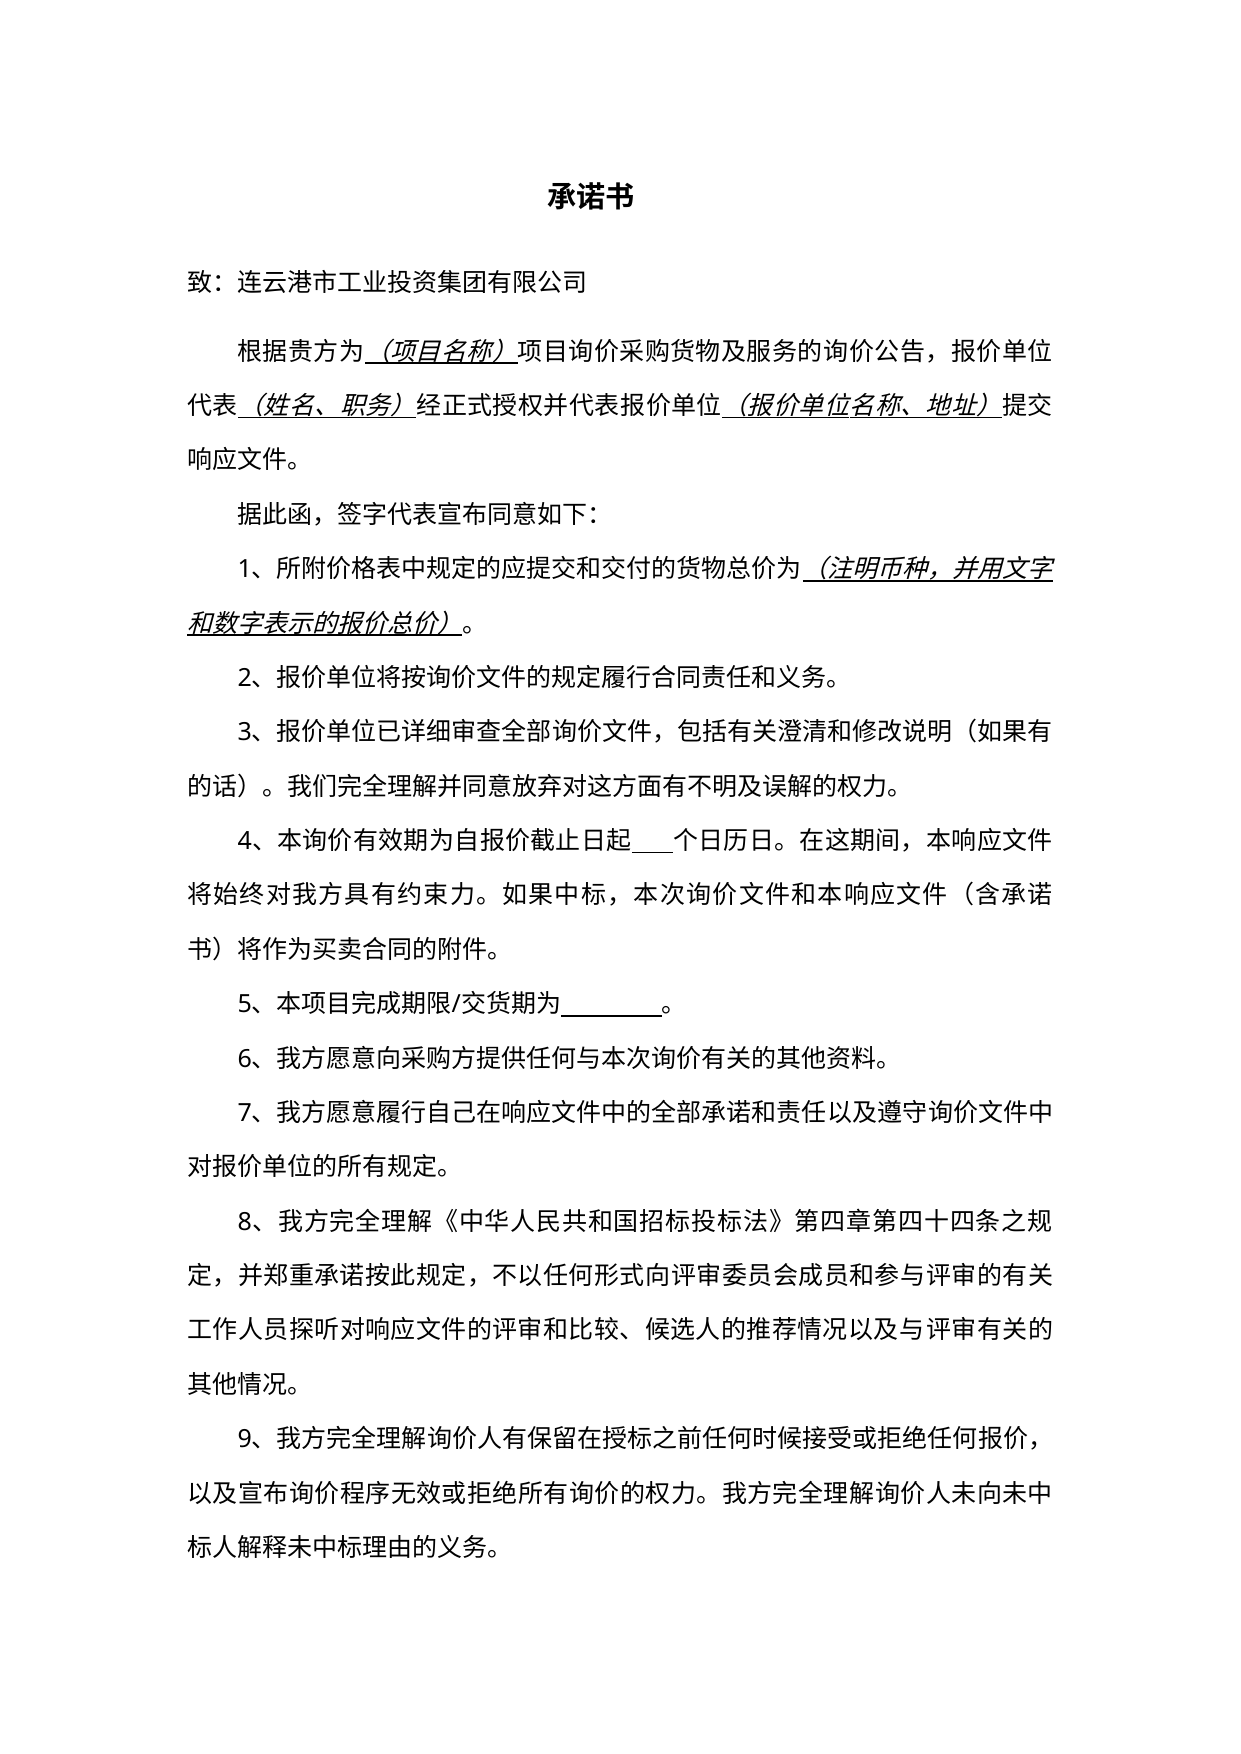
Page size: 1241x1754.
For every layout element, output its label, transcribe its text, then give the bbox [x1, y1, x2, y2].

text 3、报价单位已详细审查全部询价文件，包括有关澄清和修改说明（如果有的话）。我们完全理解并同意放弃对这方面有不明及误解的权力。 [187, 712, 1053, 802]
list 承诺书 [187, 162, 995, 227]
text 7、我方愿意履行自己在响应文件中的全部承诺和责任以及遵守询价文件中对报价单位的所有规定。 [187, 1092, 1053, 1183]
text 根据贵方为（项目名称）项目询价采购货物及服务的询价公告，报价单位代表（姓名、职务）经正式授权并代表报价单位（报价单位名称、地址）提交响应文件。 [187, 331, 1053, 476]
text 6、我方愿意向采购方提供任何与本次询价有关的其他资料。 [187, 1038, 1053, 1074]
text 8、我方完全理解《中华人民共和国招标投标法》第四章第四十四条之规定，并郑重承诺按此规定，不以任何形式向评审委员会成员和参与评审的有关工作人员探听对响应文件的评审和比较、候选人的推荐情况以及与评审有关的其他情况。 [187, 1201, 1053, 1401]
text 9、我方完全理解询价人有保留在授标之前任何时候接受或拒绝任何报价，以及宣布询价程序无效或拒绝所有询价的权力。我方完全理解询价人未向未中标人解释未中标理由的义务。 [187, 1419, 1053, 1564]
text 据此函，签字代表宣布同意如下： [187, 494, 1053, 531]
text 2、报价单位将按询价文件的规定履行合同责任和义务。 [187, 657, 1053, 694]
text 5、本项目完成期限/交货期为 。 [187, 984, 1053, 1020]
text 1、所附价格表中规定的应提交和交付的货物总价为（注明币种，并用文字和数字表示的报价总价）。 [187, 549, 1053, 639]
text 致：连云港市工业投资集团有限公司 [187, 248, 1053, 313]
text 4、本询价有效期为自报价截止日起 个日历日。在这期间，本响应文件将始终对我方具有约束力。如果中标，本次询价文件和本响应文件（含承诺书）将作为买卖合同的附件。 [187, 821, 1053, 966]
